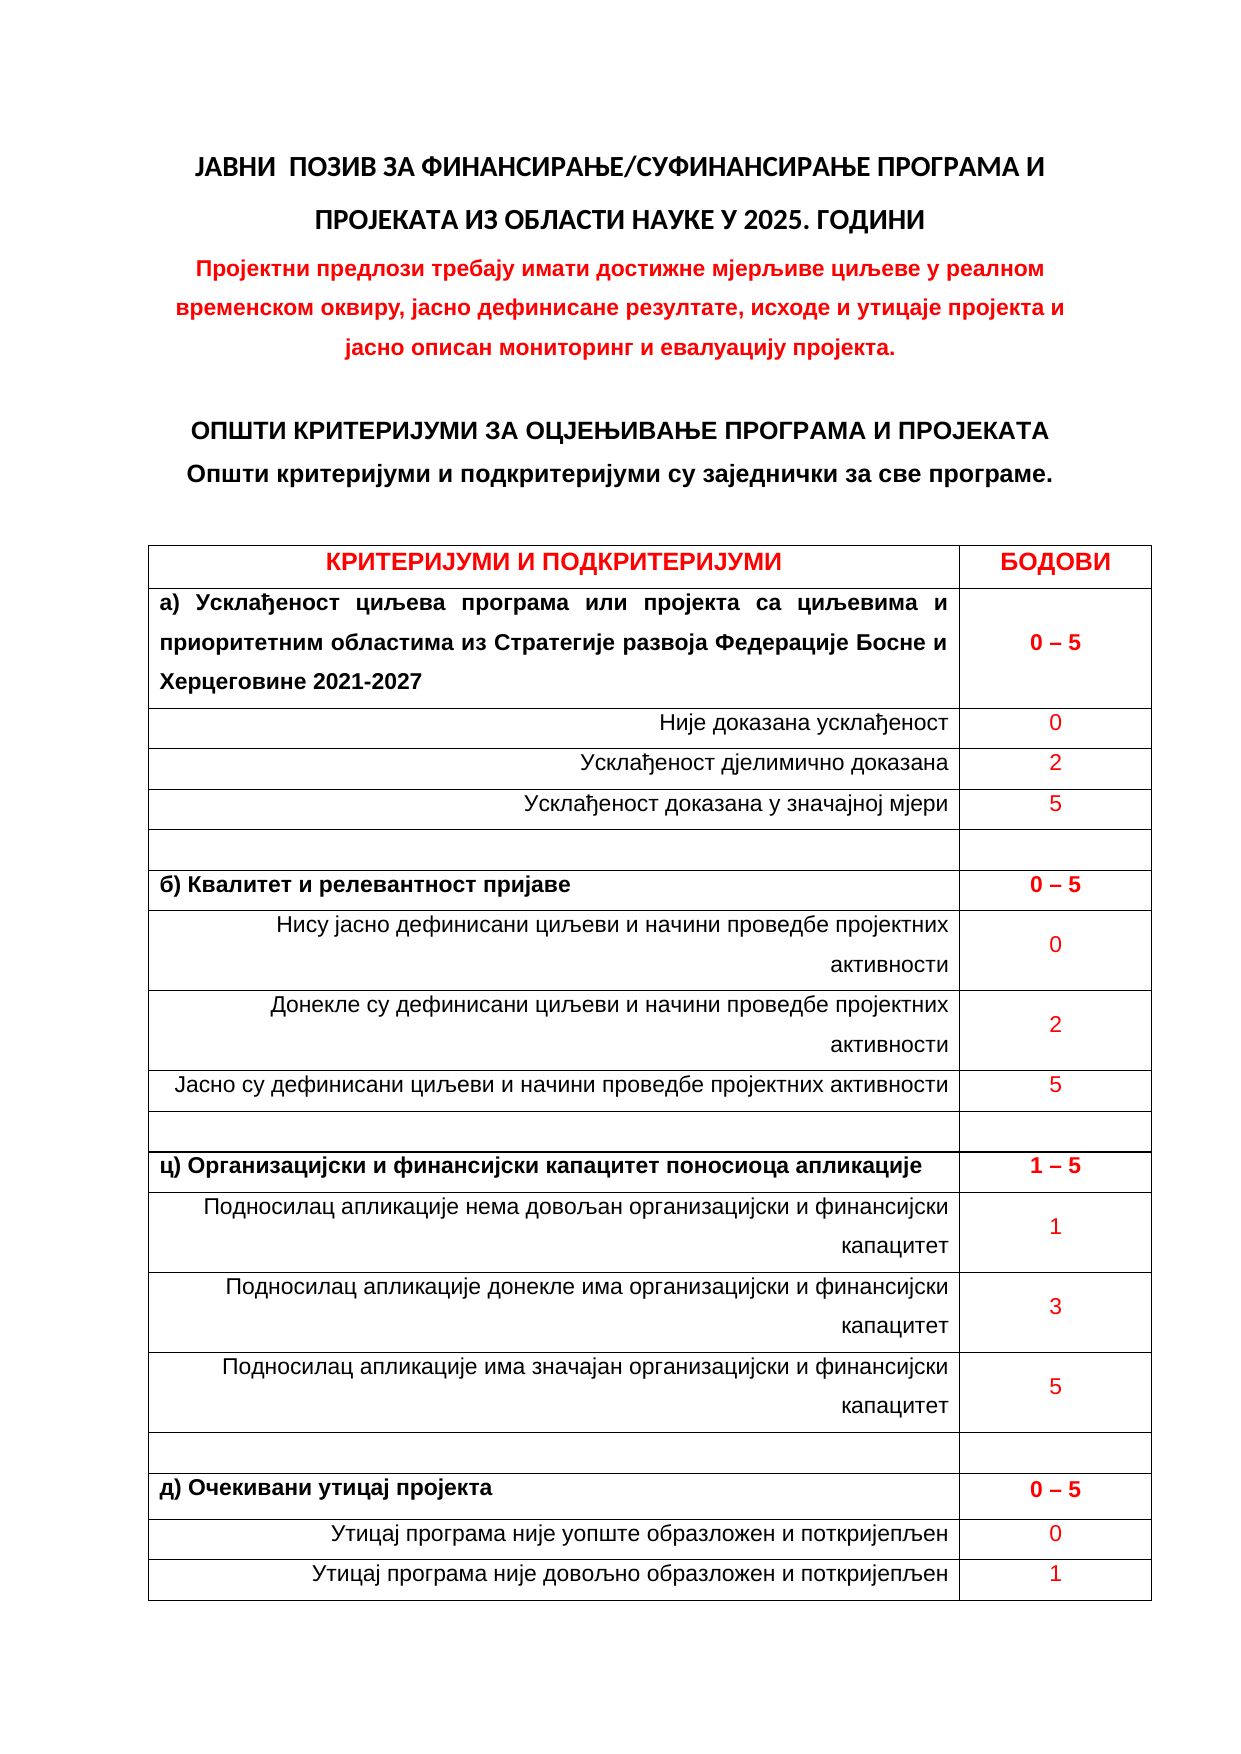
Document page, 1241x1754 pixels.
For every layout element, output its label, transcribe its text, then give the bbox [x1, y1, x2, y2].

table_cell 5 [960, 1353, 1151, 1432]
table_header КРИТЕРИЈУМИ И ПОДКРИТЕРИЈУМИ [149, 546, 959, 588]
table_cell 1 [960, 1193, 1151, 1272]
text ЈАВНИ ПОЗИВ ЗА ФИНАНСИРАЊЕ/СУФИНАНСИРАЊЕ ПРОГРАМА И ПРОЈЕКАТА ИЗ ОБЛАСТИ НАУКЕ У 2025. ГОДИНИ [148, 148, 1093, 237]
table_cell 3 [960, 1273, 1151, 1352]
table_cell 2 [960, 749, 1151, 789]
table_cell 0 – 5 [960, 1474, 1151, 1519]
table_cell Утицај програма није довољно образложен и поткријепљен [149, 1560, 959, 1600]
table_cell 1 [960, 1560, 1151, 1600]
table_header БОДОВИ [960, 546, 1151, 588]
text ОПШТИ КРИТЕРИЈУМИ ЗА ОЦЈЕЊИВАЊЕ ПРОГРАМА И ПРОЈЕКАТА [148, 416, 1093, 445]
table_cell [149, 1112, 959, 1151]
table_cell [960, 1112, 1151, 1151]
table_cell 0 [960, 1520, 1151, 1559]
table_cell 5 [960, 1071, 1151, 1111]
table_cell д) Очекивани утицај пројекта [149, 1474, 959, 1519]
table_cell Јасно су дефинисани циљеви и начини проведбе пројектних активности [149, 1071, 959, 1111]
table_cell Подносилац апликације нема довољан организацијски и финансијски капацитет [149, 1193, 959, 1272]
table_cell ц) Организацијски и финансијски капацитет поносиоца апликације [149, 1153, 959, 1192]
table_cell 2 [960, 991, 1151, 1070]
table_cell Усклађеност доказана у значајној мјери [149, 790, 959, 829]
table_cell [149, 830, 959, 870]
table_cell [960, 1433, 1151, 1472]
table_cell Утицај програма није уопште образложен и поткријепљен [149, 1520, 959, 1559]
table_cell Подносилац апликације донекле има организацијски и финансијски капацитет [149, 1273, 959, 1352]
table_cell Донекле су дефинисани циљеви и начини проведбе пројектних активности [149, 991, 959, 1070]
table_cell Усклађеност дјелимично доказана [149, 749, 959, 789]
table_cell а) Усклађеност циљева програма или пројекта са циљевима и приоритетним областима из Стратегије развоја Федерације Босне и Херцеговине 2021-2027 [149, 589, 959, 708]
table_cell 0 [960, 709, 1151, 748]
table_cell 0 [960, 911, 1151, 990]
table_cell 0 – 5 [960, 589, 1151, 708]
table_cell 5 [960, 790, 1151, 829]
table_cell Нису јасно дефинисани циљеви и начини проведбе пројектних активности [149, 911, 959, 990]
table_cell [149, 1433, 959, 1472]
table_cell Није доказана усклађеност [149, 709, 959, 748]
table_cell [960, 830, 1151, 870]
table_cell б) Квалитет и релевантност пријаве [149, 871, 959, 910]
text Пројектни предлози требају имати достижне мјерљиве циљеве у реалном временском оквиру, јасно дефинисане резултате, исходе и утицаје пројекта и јасно описан мониторинг и евалуацију пројекта. [148, 254, 1093, 360]
table_cell Подносилац апликације има значајан организацијски и финансијски капацитет [149, 1353, 959, 1432]
table_cell 1 – 5 [960, 1153, 1151, 1192]
text Општи критеријуми и подкритеријуми су заједнички за све програме. [148, 459, 1093, 488]
table_cell 0 – 5 [960, 871, 1151, 910]
